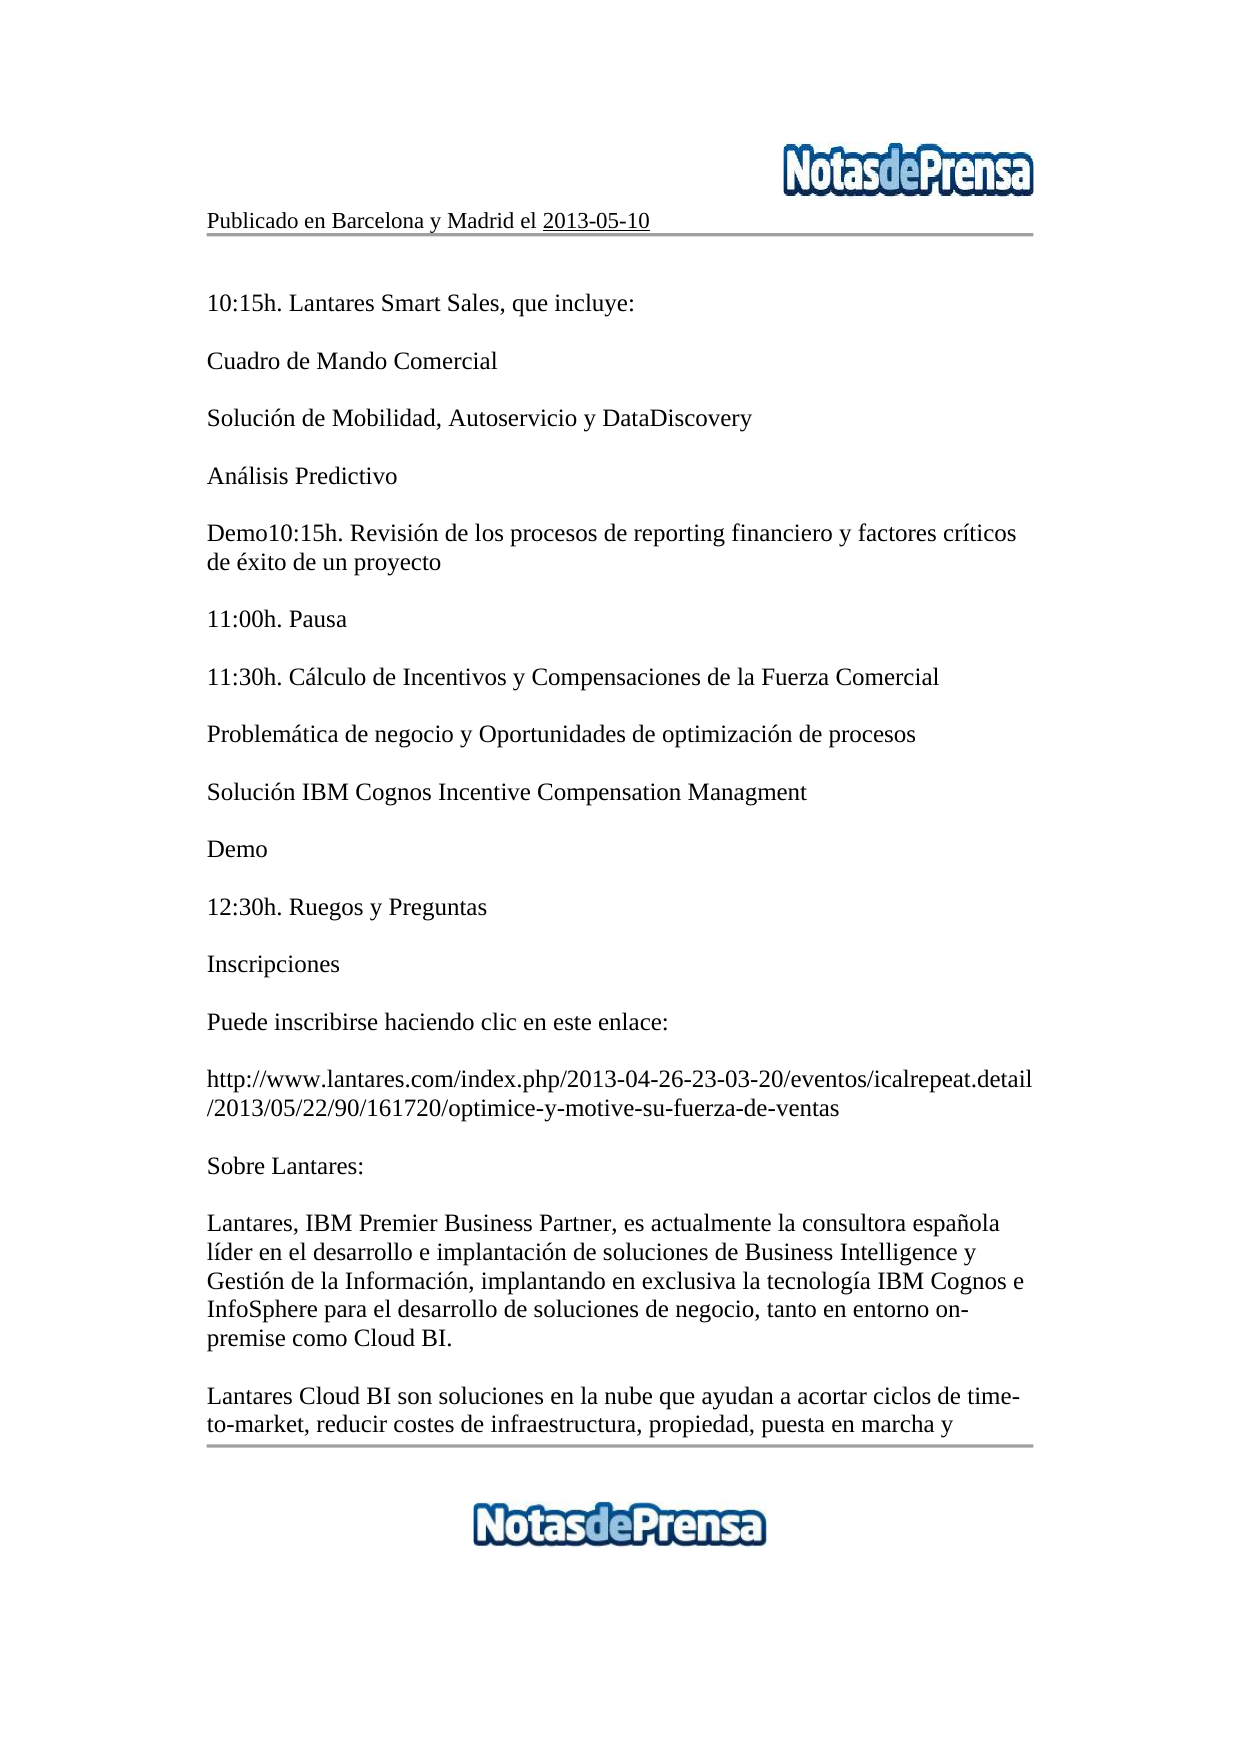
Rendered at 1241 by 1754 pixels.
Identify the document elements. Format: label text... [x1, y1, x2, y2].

picture [473, 1501, 767, 1548]
picture [783, 142, 1034, 199]
